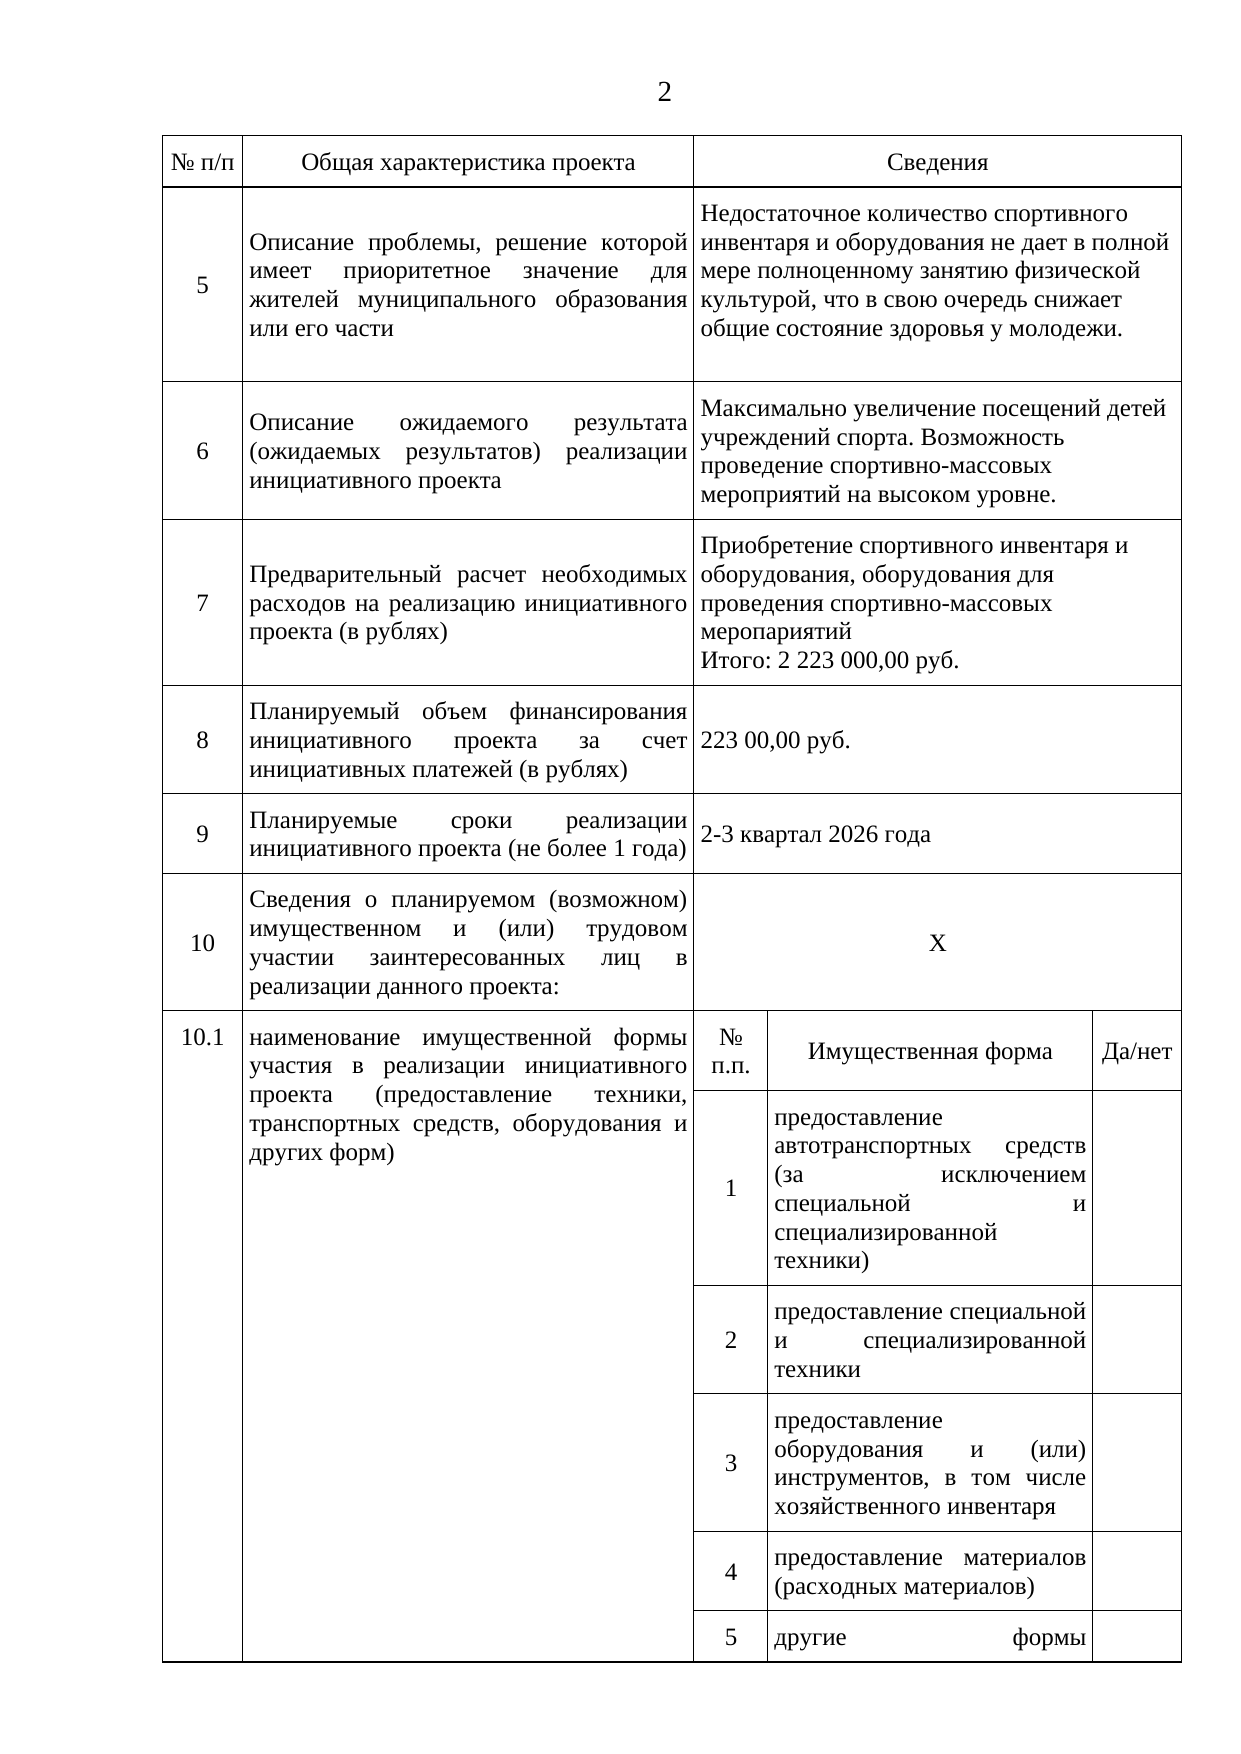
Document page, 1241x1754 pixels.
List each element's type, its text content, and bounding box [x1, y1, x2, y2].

table_cell предоставление специальной и специализированной техники [768, 1286, 1092, 1393]
table_cell Планируемый объем финансирования инициативного проекта за счет инициативных платежей (в рублях) [243, 686, 693, 793]
table_cell 9 [163, 794, 242, 873]
table_cell 2 [694, 1286, 767, 1393]
table_header Общая характеристика проекта [243, 136, 693, 186]
table_cell другие формы (расшифровать) [768, 1611, 1092, 1661]
table_cell 6 [163, 382, 242, 518]
table_cell [1093, 1532, 1181, 1610]
table_cell 5 [694, 1611, 767, 1661]
table_header № п/п [163, 136, 242, 186]
table_cell предоставление оборудования и (или) инструментов, в том числе хозяйственного инвентаря [768, 1394, 1092, 1531]
table_cell [1093, 1394, 1181, 1531]
table_cell Предварительный расчет необходимых расходов на реализацию инициативного проекта (в рублях) [243, 520, 693, 684]
table_cell [1093, 1286, 1181, 1393]
table_cell Планируемые сроки реализации инициативного проекта (не более 1 года) [243, 794, 693, 873]
table_cell Приобретение спортивного инвентаря и оборудования, оборудования для проведения спортивно-массовых меропариятий Итого: 2 223 000,00 руб. [694, 520, 1181, 684]
table_cell 7 [163, 520, 242, 684]
table_header Сведения [694, 136, 1181, 186]
table_cell [1093, 1091, 1181, 1285]
table_cell 1 [694, 1091, 767, 1285]
table_cell предоставление материалов (расходных материалов) [768, 1532, 1092, 1610]
table_cell Имущественная форма [768, 1011, 1092, 1090]
table_cell 5 [163, 188, 242, 381]
table_cell 3 [694, 1394, 767, 1531]
table_cell 4 [694, 1532, 767, 1610]
table_cell 8 [163, 686, 242, 793]
table_cell наименование имущественной формы участия в реализации инициативного проекта (предоставление техники, транспортных средств, оборудования и других форм) [243, 1011, 693, 1661]
table_cell Сведения о планируемом (возможном) имущественном и (или) трудовом участии заинтересованных лиц в реализации данного проекта: [243, 874, 693, 1010]
table_cell Максимально увеличение посещений детей учреждений спорта. Возможность проведение спортивно-массовых мероприятий на высоком уровне. [694, 382, 1181, 518]
table_cell 10.1 [163, 1011, 242, 1661]
table_cell 2-3 квартал 2026 года [694, 794, 1181, 873]
table_cell Х [694, 874, 1181, 1010]
table_cell [1093, 1611, 1181, 1661]
table_cell 223 00,00 руб. [694, 686, 1181, 793]
table_cell 10 [163, 874, 242, 1010]
table_cell Недостаточное количество спортивного инвентаря и оборудования не дает в полной мере полноценному занятию физической культурой, что в свою очередь снижает общие состояние здоровья у молодежи. [694, 188, 1181, 381]
table_cell № п.п. [694, 1011, 767, 1090]
table_cell Описание проблемы, решение которой имеет приоритетное значение для жителей муниципального образования или его части [243, 188, 693, 381]
table_cell Описание ожидаемого результата (ожидаемых результатов) реализации инициативного проекта [243, 382, 693, 518]
table_cell Да/нет [1093, 1011, 1181, 1090]
table_cell предоставление автотранспортных средств (за исключением специальной и специализированной техники) [768, 1091, 1092, 1285]
